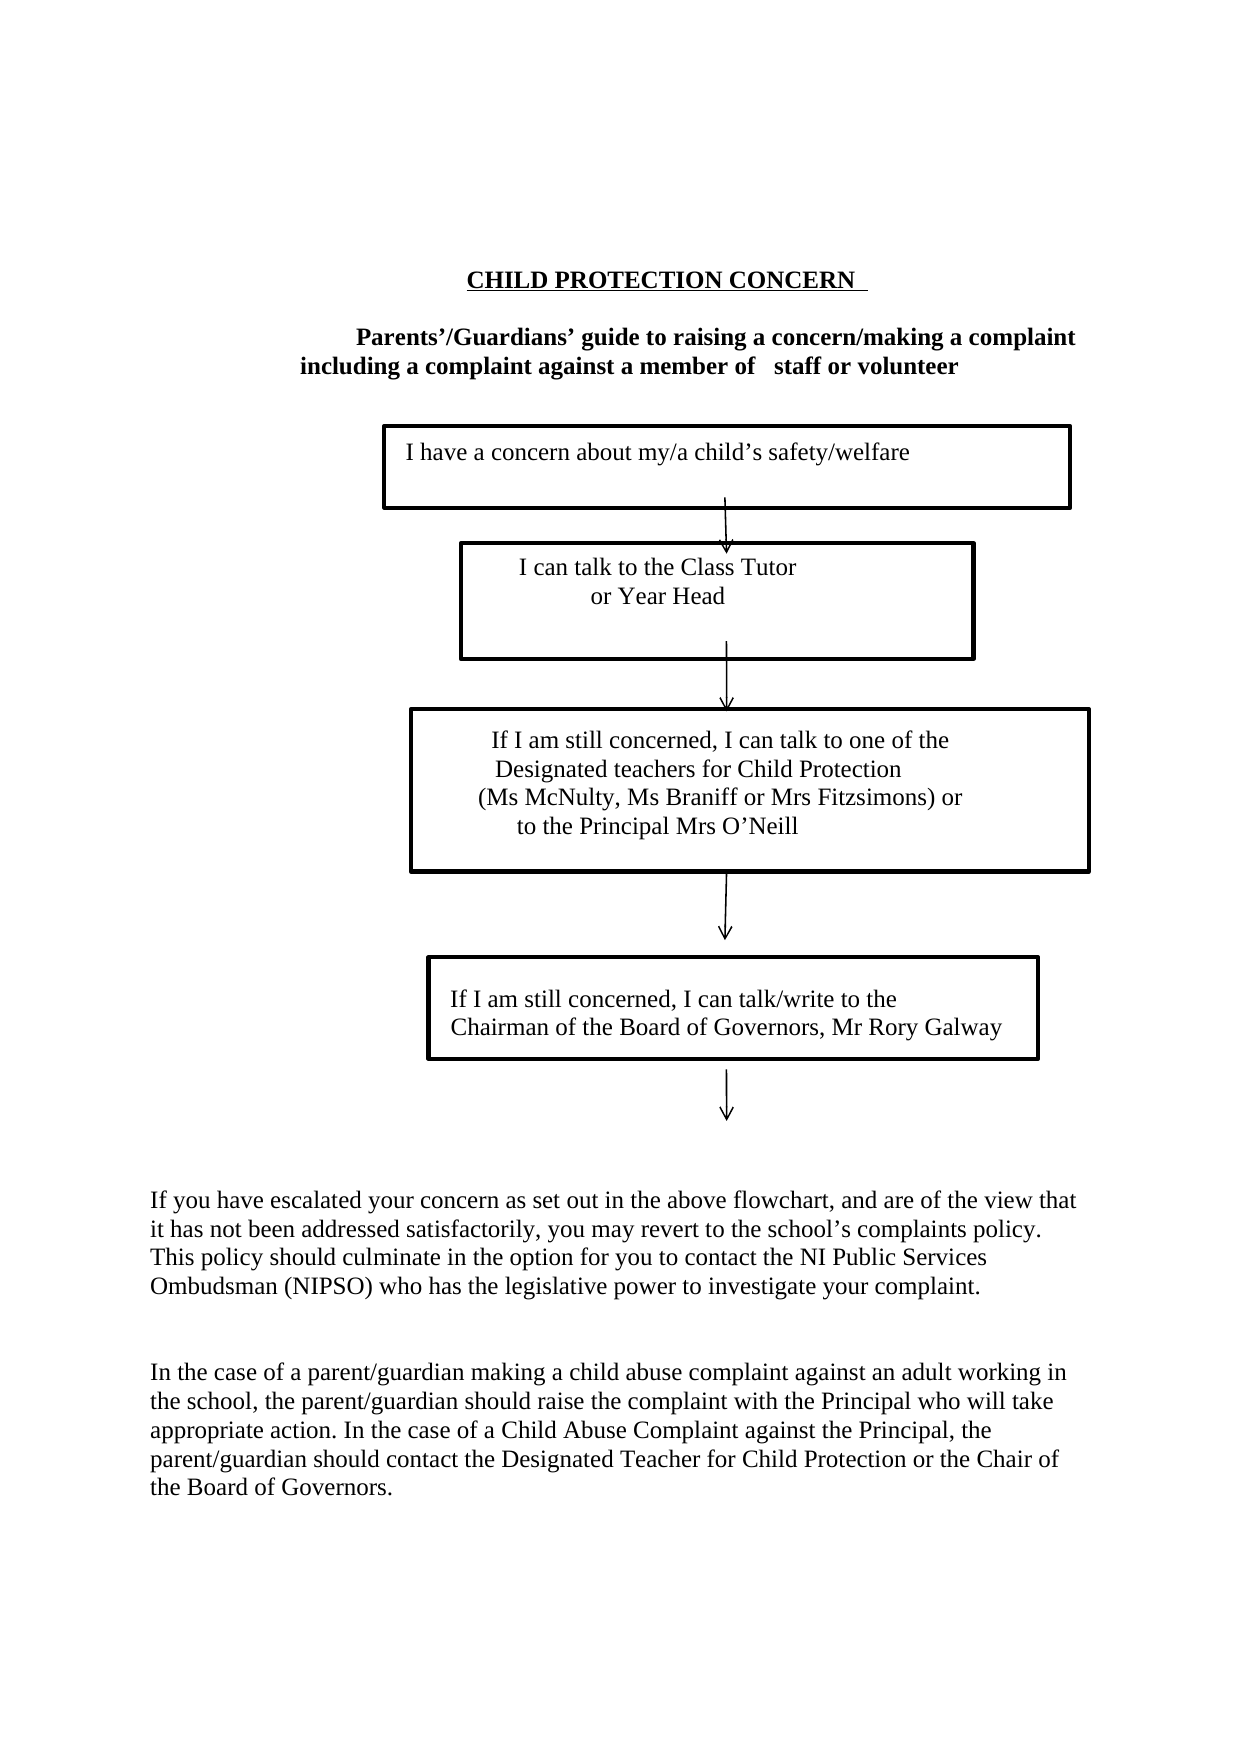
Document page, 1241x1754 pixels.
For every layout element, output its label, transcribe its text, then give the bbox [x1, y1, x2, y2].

text Designated teachers for Child Protection [225, 754, 1090, 782]
text In the case of a parent/guardian making a child abuse complaint against an adult working in the school, the parent/guardian should raise the complaint with the Principal who will take appropriate action. In the case of a Child Abuse Complaint against the Principal, the parent/guardian should contact the Designated Teacher for Child Protection or the Chair of the Board of Governors. [150, 1357, 1090, 1501]
text CHILD PROTECTION CONCERN [225, 265, 1090, 294]
text Parents’/Guardians’ guide to raising a concern/making a complaint including a complaint against a member of staff or volunteer [300, 322, 1090, 380]
text If I am still concerned, I can talk/write to the [375, 984, 1090, 1012]
text or Year Head [225, 581, 1090, 610]
text If I am still concerned, I can talk to one of the [225, 725, 1090, 754]
text Chairman of the Board of Governors, Mr Rory Galway [225, 1012, 1090, 1041]
text I can talk to the Class Tutor [225, 552, 1090, 581]
text to the Principal Mrs O’Neill [225, 811, 1090, 840]
text If you have escalated your concern as set out in the above flowchart, and are of the view that it has not been addressed satisfactorily, you may revert to the school’s complaints policy. This policy should culminate in the option for you to contact the NI Public Services Ombudsman (NIPSO) who has the legislative power to investigate your complaint. [150, 1185, 1090, 1300]
text (Ms McNulty, Ms Braniff or Mrs Fitzsimons) or [225, 782, 1090, 811]
text I have a concern about my/a child’s safety/welfare [225, 437, 1090, 466]
